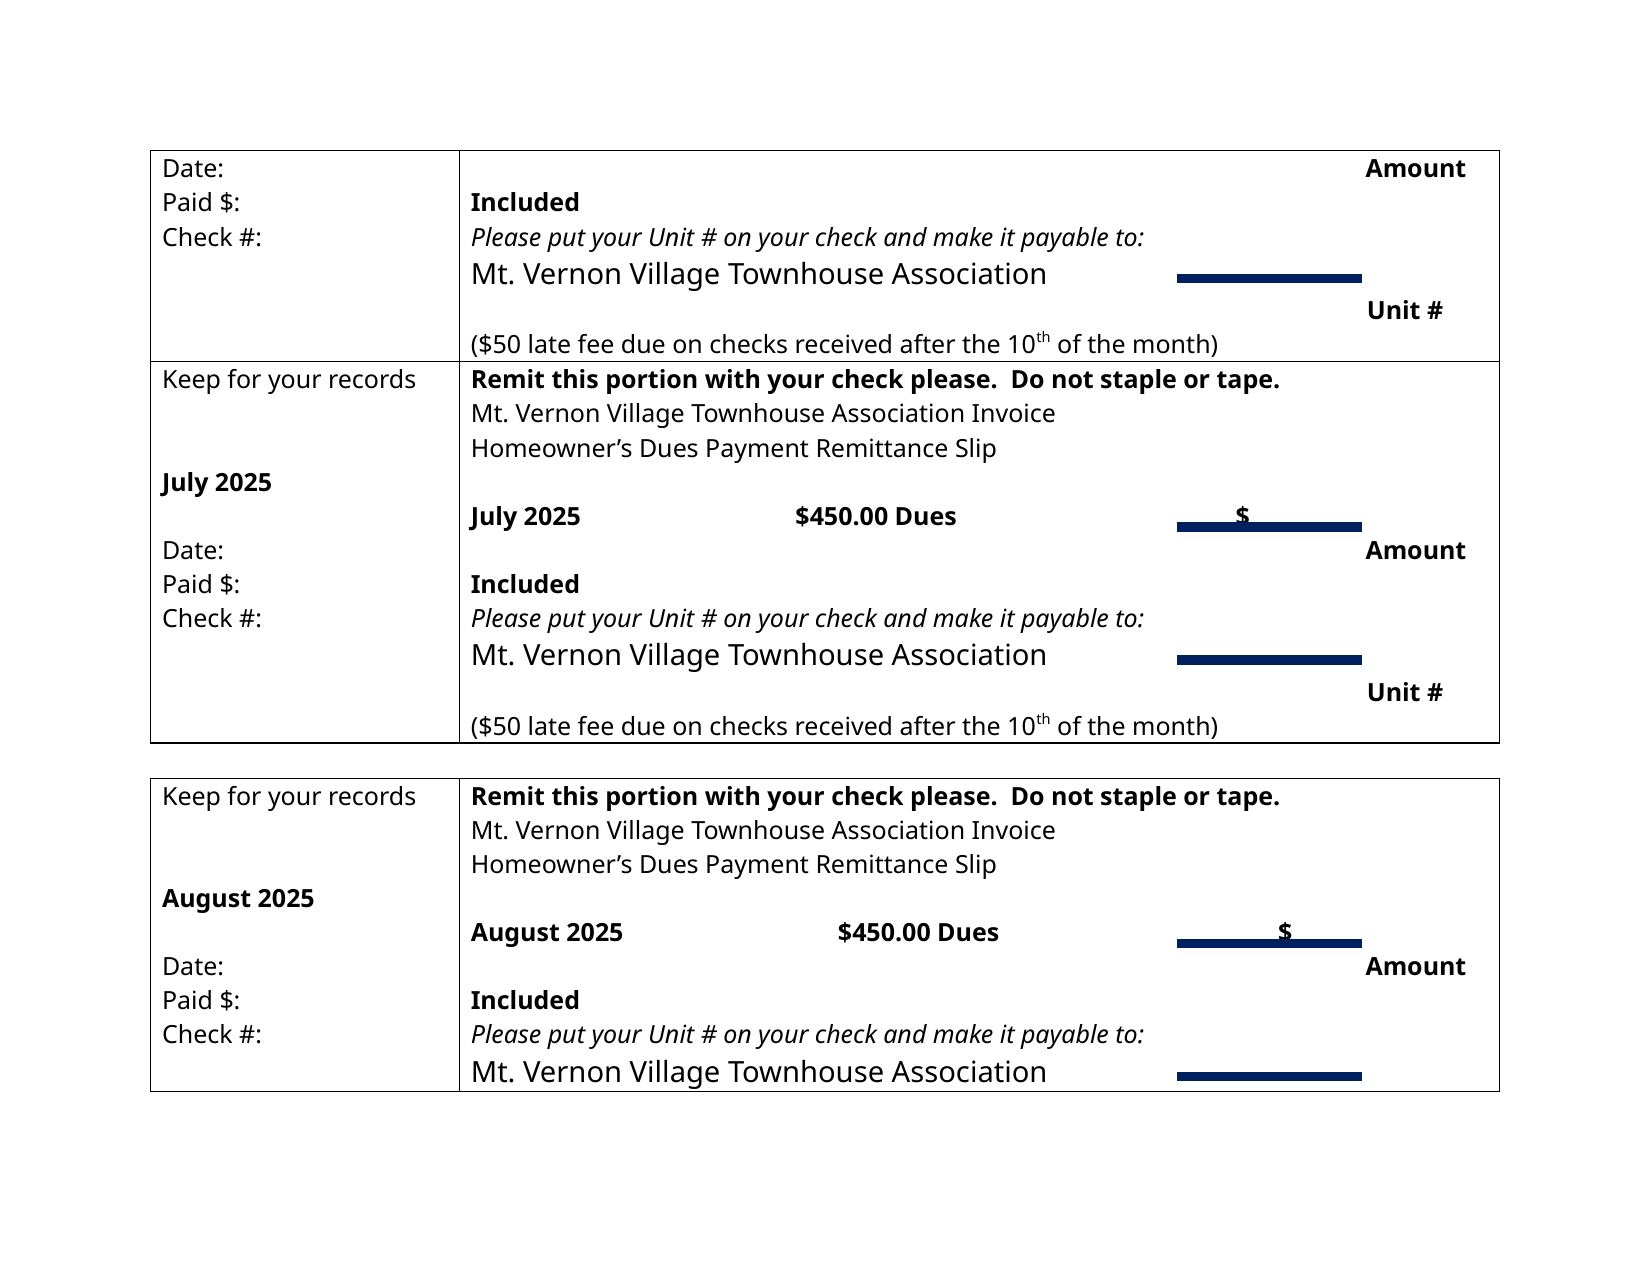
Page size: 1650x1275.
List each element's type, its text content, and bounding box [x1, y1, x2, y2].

table_cell Keep for your records July 2025 Date: Paid $: Check #: [151, 362, 459, 742]
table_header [460, 779, 1499, 1091]
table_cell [460, 151, 1499, 361]
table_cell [151, 151, 459, 361]
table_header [151, 779, 459, 1091]
table_cell Remit this portion with your check please. Do not staple or tape. Mt. Vernon Village Townhouse Association Invoice Homeowner’s Dues Payment Remittance Slip July 2025 $450.00 Dues $ Amount Included Please put your Unit # on your check and make it payable to: Mt. Vernon Village Townhouse Association Unit # ($50 late fee due on checks received after the 10th of the month) [460, 362, 1499, 742]
